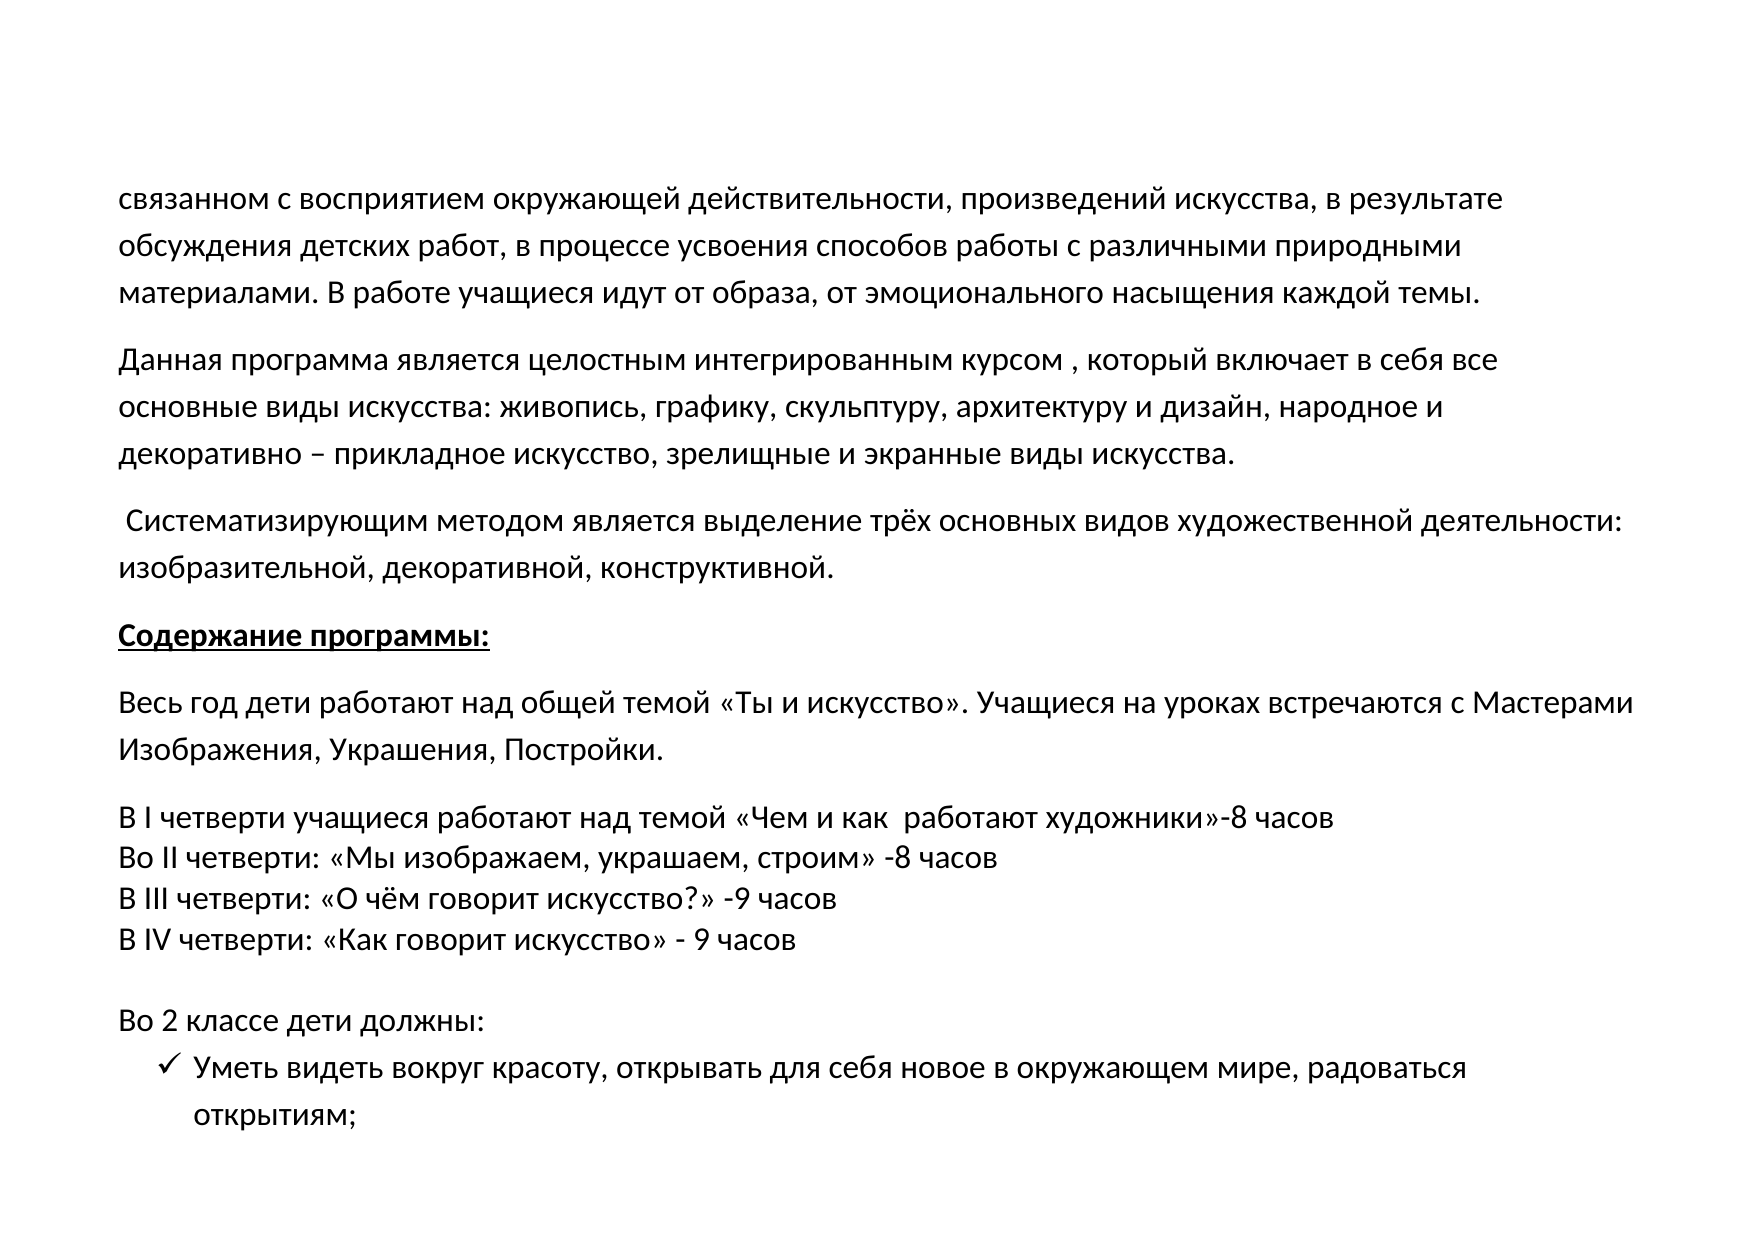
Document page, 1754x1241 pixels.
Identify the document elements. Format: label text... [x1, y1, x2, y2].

text Во 2 классе дети должны: [118, 999, 1636, 1040]
text В IV четверти: «Как говорит искусство» - 9 часов [118, 918, 1636, 959]
text В III четверти: «О чём говорит искусство?» -9 часов [118, 877, 1636, 918]
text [118, 177, 1636, 311]
text Данная программа является целостным интегрированным курсом , который включает в себя все основные виды искусства: живопись, графику, скульптуру, архитектуру и дизайн, народное и декоративно – прикладное искусство, зрелищные и экранные виды искусства. [118, 338, 1636, 473]
text В I четверти учащиеся работают над темой «Чем и как работают художники»-8 часов [118, 796, 1636, 837]
list Уметь видеть вокруг красоту, открывать для себя новое в окружающем мире, радоваться открытиям; [156, 1046, 1636, 1134]
text Систематизирующим методом является выделение трёх основных видов художественной деятельности: изобразительной, декоративной, конструктивной. [118, 499, 1636, 587]
text Содержание программы: [118, 614, 1636, 654]
text Во II четверти: «Мы изображаем, украшаем, строим» -8 часов [118, 837, 1636, 877]
text Весь год дети работают над общей темой «Ты и искусство». Учащиеся на уроках встречаются с Мастерами Изображения, Украшения, Постройки. [118, 681, 1636, 769]
